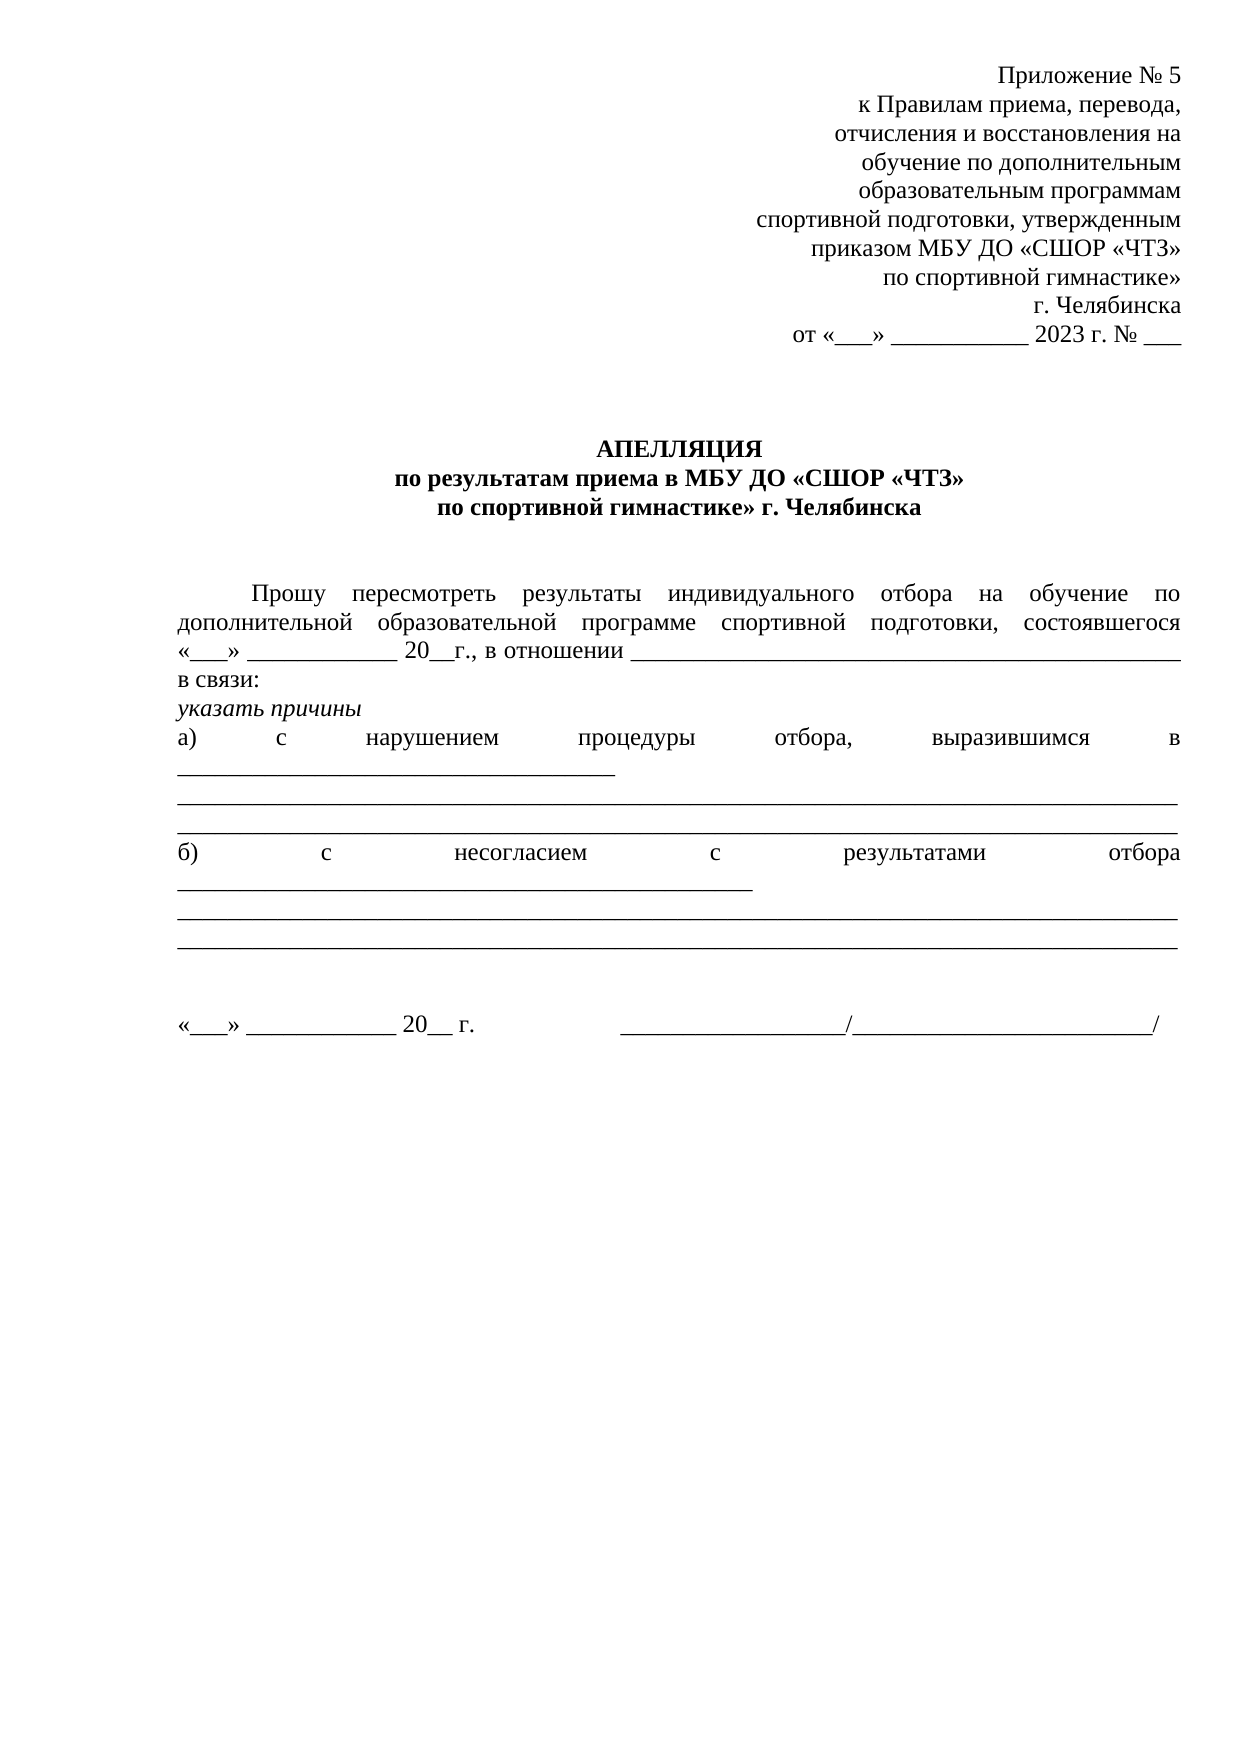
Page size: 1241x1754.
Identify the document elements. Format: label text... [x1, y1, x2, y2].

text Прошу пересмотреть результаты индивидуального отбора на обучение по дополнительной образовательной программе спортивной подготовки, состоявшегося «___» ____________ 20__г., в отношении ____________________________________________ в связи: [177, 578, 1181, 693]
text ________________________________________________________________________________ [177, 894, 1181, 923]
text б) с несогласием с результатами отбора ______________________________________________ [177, 837, 1181, 894]
text ________________________________________________________________________________ [177, 779, 1181, 808]
text АПЕЛЛЯЦИЯ по результатам приема в МБУ ДО «СШОР «ЧТЗ» по спортивной гимнастике» г. Челябинска [325, 434, 1034, 520]
text указать причины [177, 693, 1181, 722]
text а) с нарушением процедуры отбора, выразившимся в ___________________________________ [177, 722, 1181, 779]
text ________________________________________________________________________________ [177, 923, 1181, 952]
text ________________________________________________________________________________ [177, 808, 1181, 837]
text Приложение № 5 к Правилам приема, перевода, отчисления и восстановления на обучение по дополнительным образовательным программам спортивной подготовки, утвержденным приказом МБУ ДО «СШОР «ЧТЗ» по спортивной гимнастике» г. Челябинска от «___» ___________ 2023 г. № ___ [738, 60, 1181, 348]
text «___» ____________ 20__ г. __________________/________________________/ [177, 1009, 1181, 1038]
